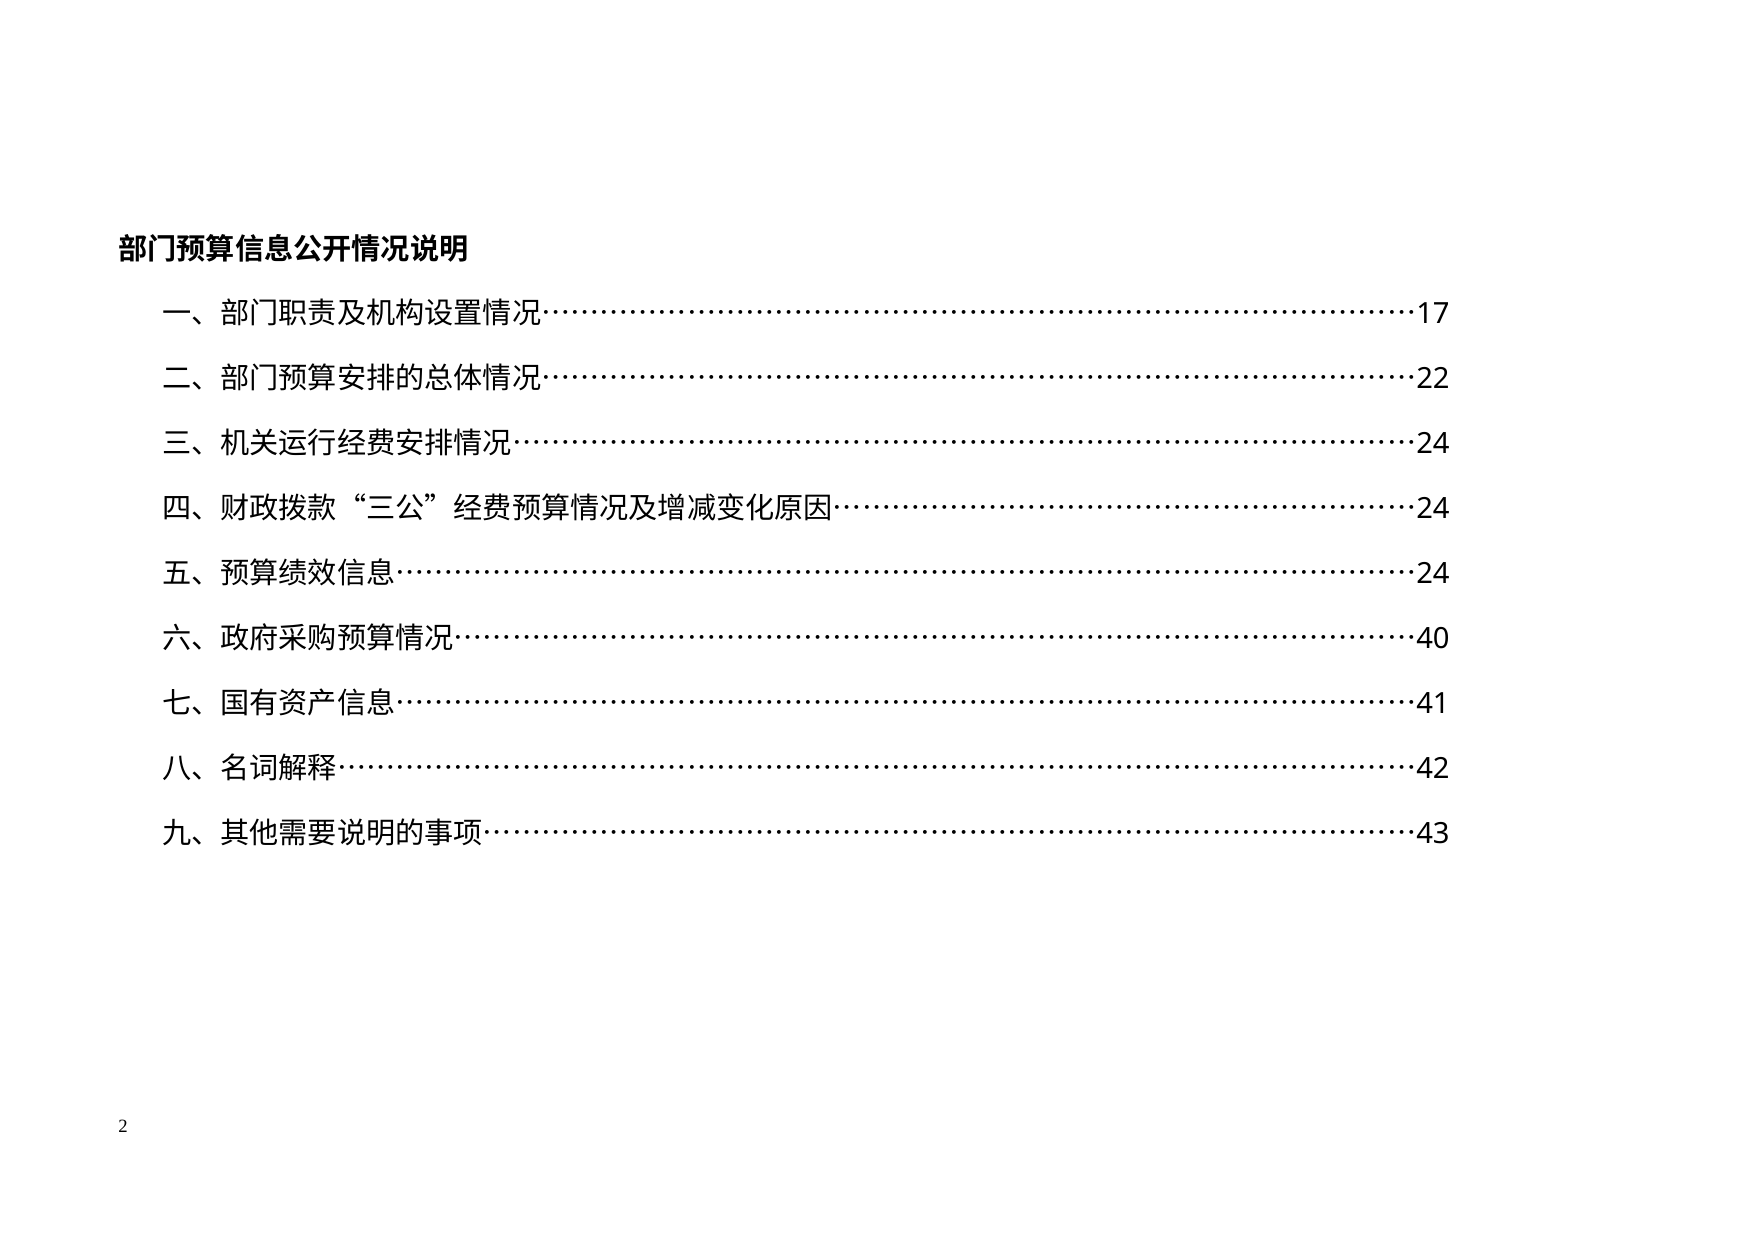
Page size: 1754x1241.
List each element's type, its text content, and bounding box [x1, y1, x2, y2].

text 五、预算绩效信息……………………………………………………………………………………………24 [118, 539, 1547, 604]
text 部门预算信息公开情况说明 [118, 214, 1547, 279]
text 二、部门预算安排的总体情况………………………………………………………………………………22 [118, 344, 1547, 409]
text 八、名词解释…………………………………………………………………………………………………42 [118, 734, 1547, 799]
text 七、国有资产信息……………………………………………………………………………………………41 [118, 669, 1547, 734]
text 四、财政拨款“三公”经费预算情况及增减变化原因……………………………………………………24 [118, 474, 1547, 539]
text 六、政府采购预算情况………………………………………………………………………………………40 [118, 604, 1547, 669]
text 一、部门职责及机构设置情况………………………………………………………………………………17 [118, 279, 1547, 344]
text 三、机关运行经费安排情况…………………………………………………………………………………24 [118, 409, 1547, 474]
text 九、其他需要说明的事项……………………………………………………………………………………43 [118, 799, 1547, 864]
